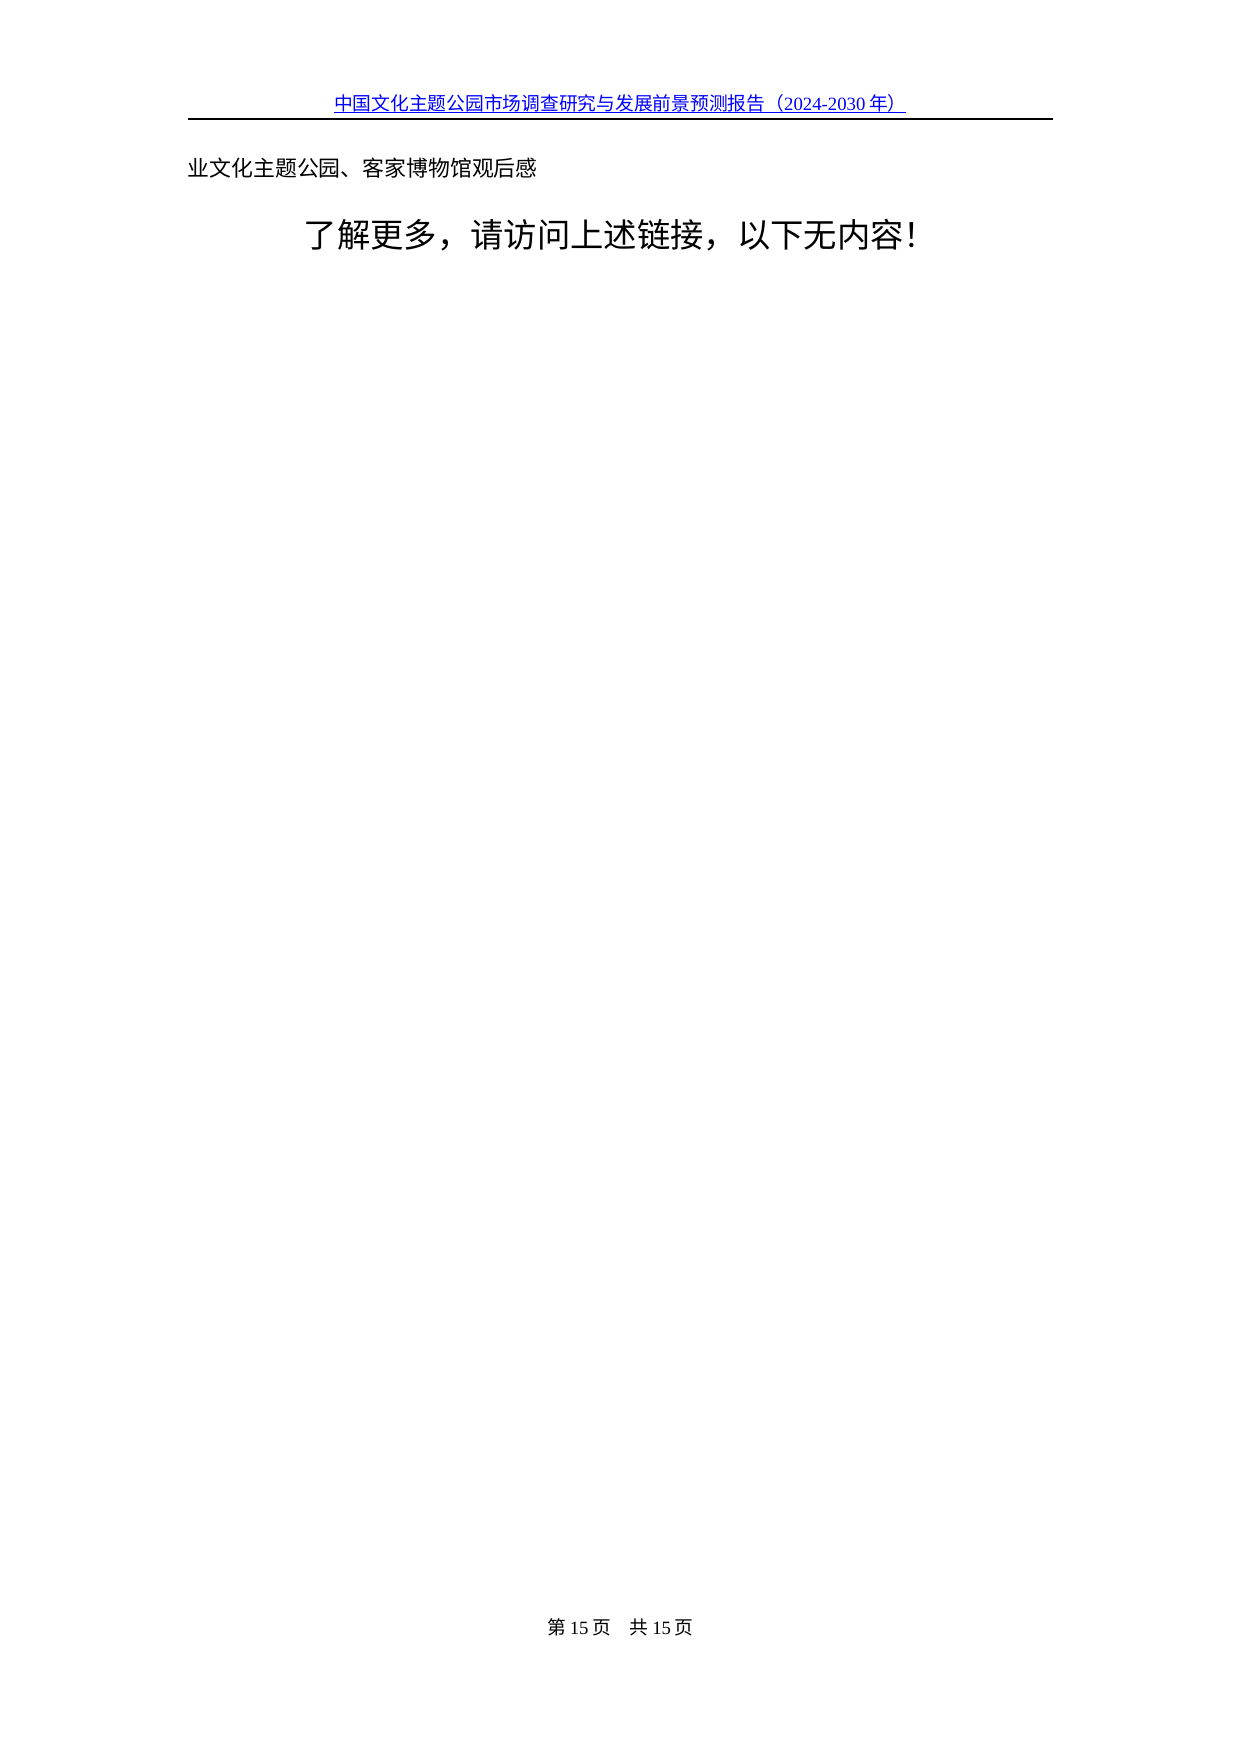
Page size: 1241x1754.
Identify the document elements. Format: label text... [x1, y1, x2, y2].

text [187, 150, 1053, 183]
title 了解更多，请访问上述链接，以下无内容！ [187, 200, 1053, 265]
